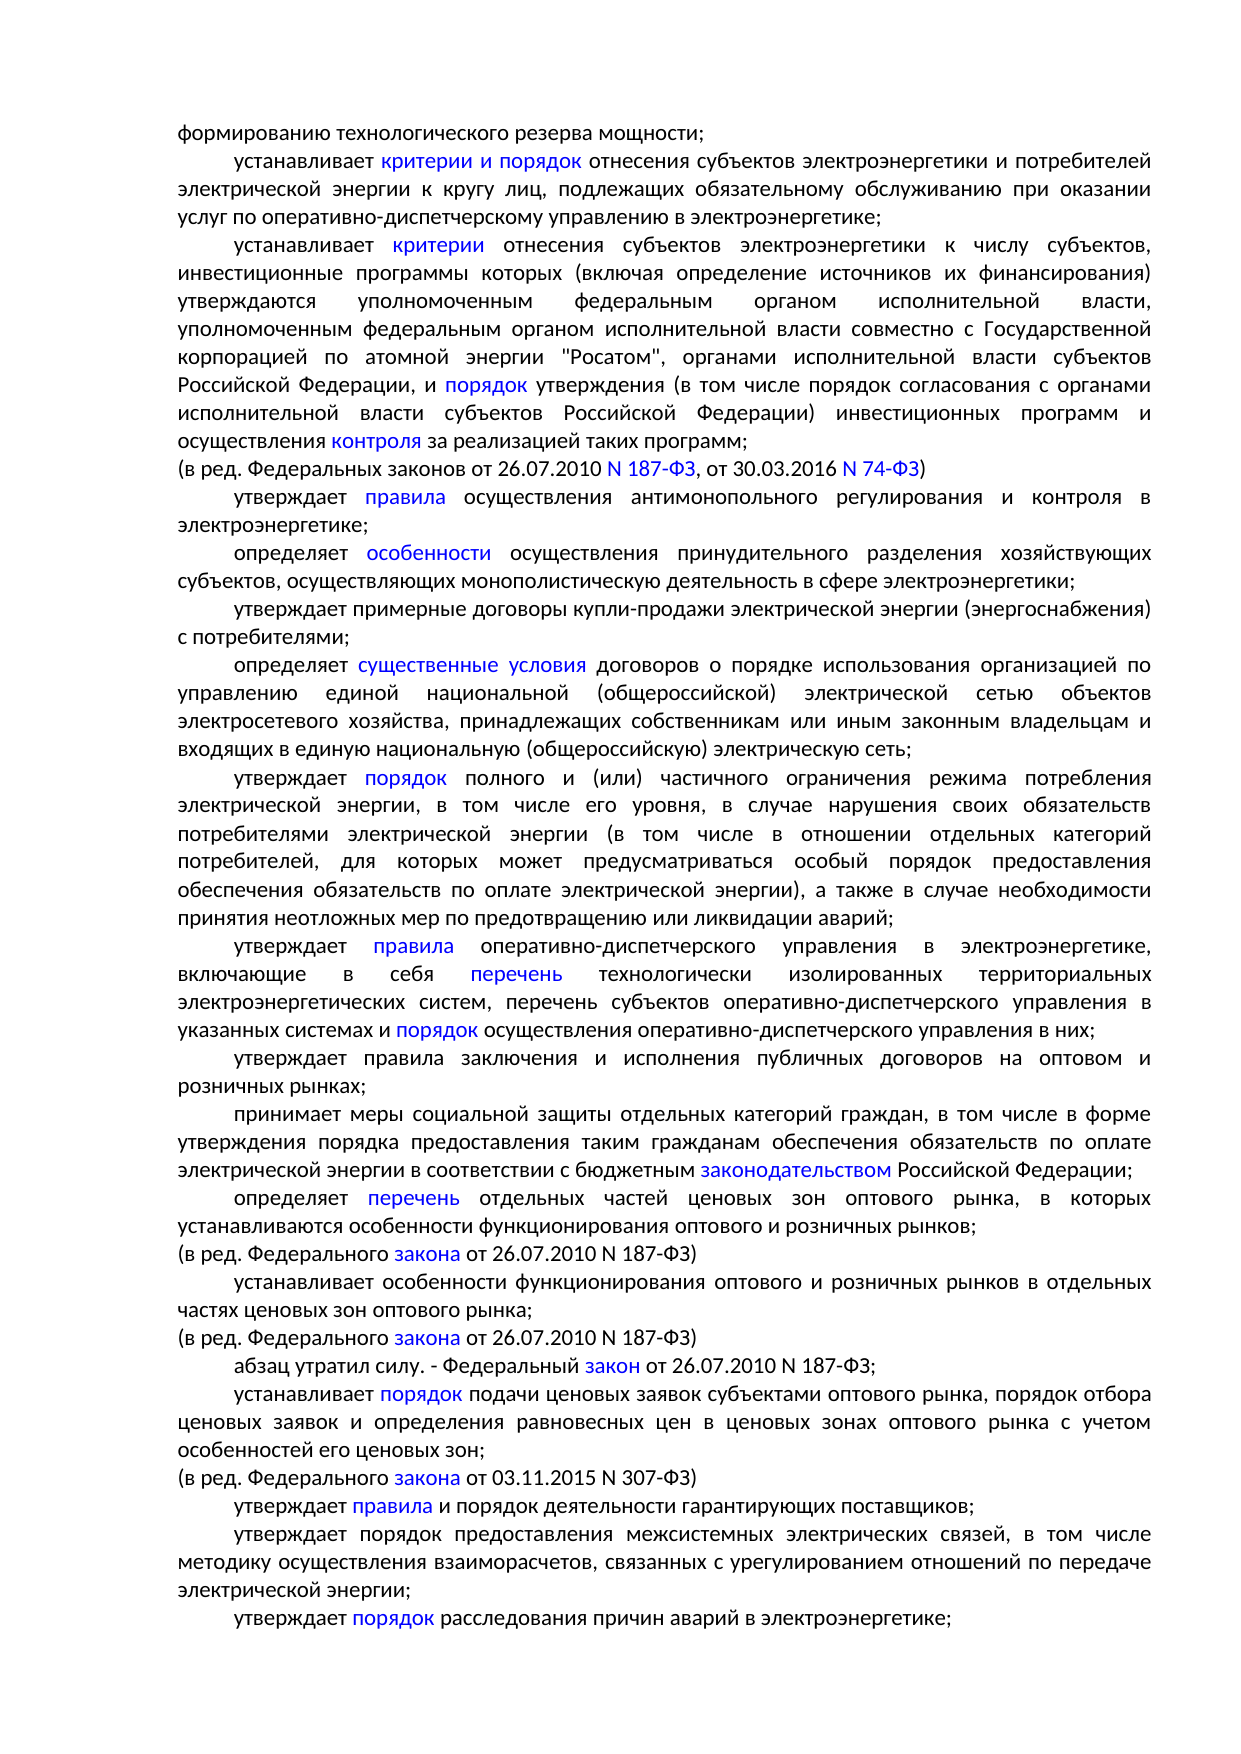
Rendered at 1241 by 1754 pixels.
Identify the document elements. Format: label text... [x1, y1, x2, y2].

text утверждает порядок предоставления межсистемных электрических связей, в том числе методику осуществления взаиморасчетов, связанных с урегулированием отношений по передаче электрической энергии; [177, 1519, 1152, 1603]
text (в ред. Федеральных законов от 26.07.2010 N 187-ФЗ, от 30.03.2016 N 74-ФЗ) [177, 454, 1152, 482]
text определяет перечень отдельных частей ценовых зон оптового рынка, в которых устанавливаются особенности функционирования оптового и розничных рынков; [177, 1183, 1152, 1239]
text устанавливает критерии и порядок отнесения субъектов электроэнергетики и потребителей электрической энергии к кругу лиц, подлежащих обязательному обслуживанию при оказании услуг по оперативно-диспетчерскому управлению в электроэнергетике; [177, 146, 1152, 230]
text (в ред. Федерального закона от 26.07.2010 N 187-ФЗ) [177, 1239, 1152, 1267]
text утверждает порядок расследования причин аварий в электроэнергетике; [177, 1603, 1152, 1631]
text устанавливает критерии отнесения субъектов электроэнергетики к числу субъектов, инвестиционные программы которых (включая определение источников их финансирования) утверждаются уполномоченным федеральным органом исполнительной власти, уполномоченным федеральным органом исполнительной власти совместно с Государственной корпорацией по атомной энергии "Росатом", органами исполнительной власти субъектов Российской Федерации, и порядок утверждения (в том числе порядок согласования с органами исполнительной власти субъектов Российской Федерации) инвестиционных программ и осуществления контроля за реализацией таких программ; [177, 230, 1152, 454]
text утверждает правила и порядок деятельности гарантирующих поставщиков; [177, 1491, 1152, 1519]
text утверждает правила осуществления антимонопольного регулирования и контроля в электроэнергетике; [177, 482, 1152, 538]
text утверждает примерные договоры купли-продажи электрической энергии (энергоснабжения) с потребителями; [177, 594, 1152, 651]
text (в ред. Федерального закона от 03.11.2015 N 307-ФЗ) [177, 1463, 1152, 1491]
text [177, 118, 1152, 146]
text определяет существенные условия договоров о порядке использования организацией по управлению единой национальной (общероссийской) электрической сетью объектов электросетевого хозяйства, принадлежащих собственникам или иным законным владельцам и входящих в единую национальную (общероссийскую) электрическую сеть; [177, 651, 1152, 763]
text устанавливает порядок подачи ценовых заявок субъектами оптового рынка, порядок отбора ценовых заявок и определения равновесных цен в ценовых зонах оптового рынка с учетом особенностей его ценовых зон; [177, 1379, 1152, 1463]
text абзац утратил силу. - Федеральный закон от 26.07.2010 N 187-ФЗ; [177, 1351, 1152, 1379]
text устанавливает особенности функционирования оптового и розничных рынков в отдельных частях ценовых зон оптового рынка; [177, 1267, 1152, 1323]
text (в ред. Федерального закона от 26.07.2010 N 187-ФЗ) [177, 1323, 1152, 1351]
text утверждает порядок полного и (или) частичного ограничения режима потребления электрической энергии, в том числе его уровня, в случае нарушения своих обязательств потребителями электрической энергии (в том числе в отношении отдельных категорий потребителей, для которых может предусматриваться особый порядок предоставления обеспечения обязательств по оплате электрической энергии), а также в случае необходимости принятия неотложных мер по предотвращению или ликвидации аварий; [177, 763, 1152, 931]
text утверждает правила оперативно-диспетчерского управления в электроэнергетике, включающие в себя перечень технологически изолированных территориальных электроэнергетических систем, перечень субъектов оперативно-диспетчерского управления в указанных системах и порядок осуществления оперативно-диспетчерского управления в них; [177, 931, 1152, 1043]
text определяет особенности осуществления принудительного разделения хозяйствующих субъектов, осуществляющих монополистическую деятельность в сфере электроэнергетики; [177, 538, 1152, 594]
text утверждает правила заключения и исполнения публичных договоров на оптовом и розничных рынках; [177, 1043, 1152, 1099]
text принимает меры социальной защиты отдельных категорий граждан, в том числе в форме утверждения порядка предоставления таким гражданам обеспечения обязательств по оплате электрической энергии в соответствии с бюджетным законодательством Российской Федерации; [177, 1099, 1152, 1183]
